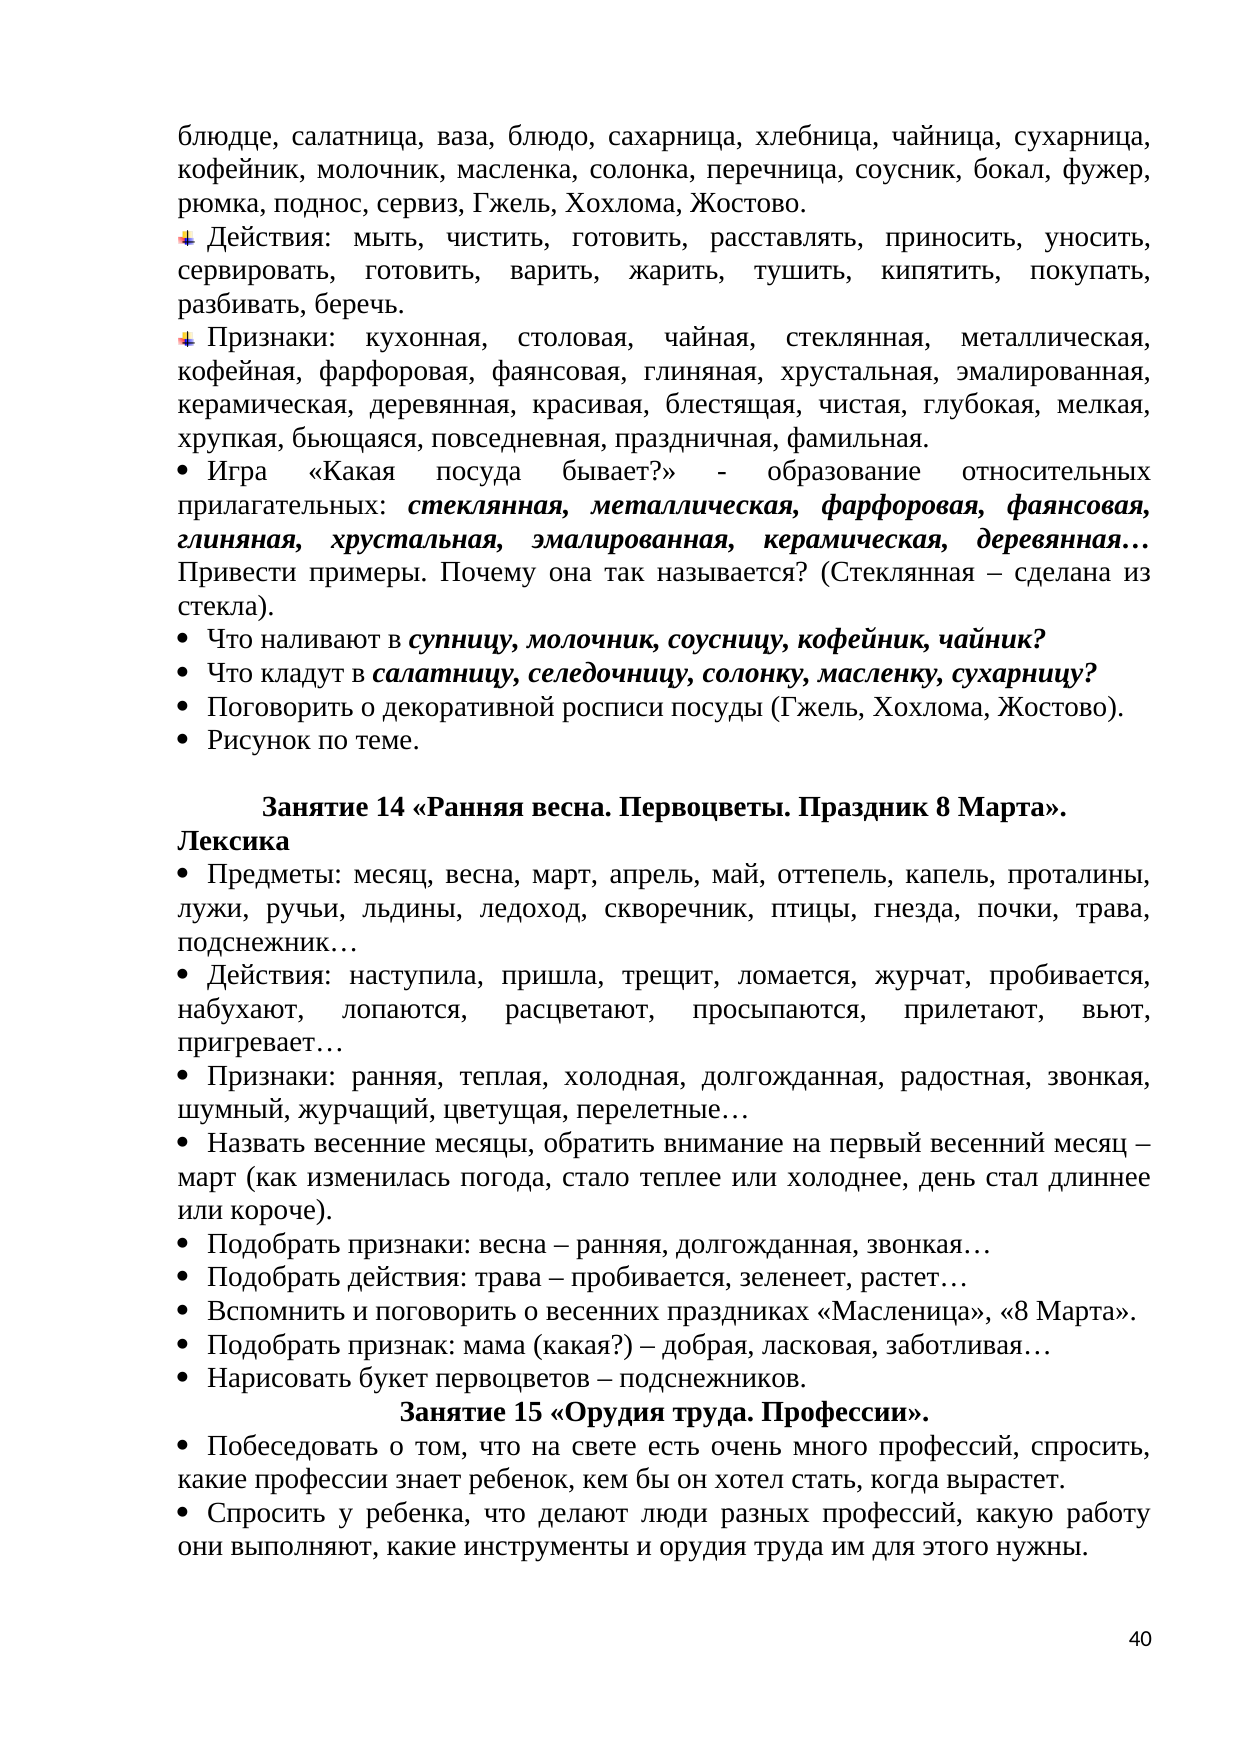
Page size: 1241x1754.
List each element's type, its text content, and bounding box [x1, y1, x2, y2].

list Игра «Какая посуда бывает?» - образование относительных прилагательных: стеклянная, металлическая, фарфоровая, фаянсовая, глиняная, хрустальная, эмалированная, керамическая, деревянная… Привести примеры. Почему она так называется? (Стеклянная – сделана из стекла). [177, 453, 1152, 621]
picture [178, 229, 195, 246]
list Побеседовать о том, что на свете есть очень много профессий, спросить, какие профессии знает ребенок, кем бы он хотел стать, когда вырастет. [177, 1428, 1152, 1495]
text Занятие 15 «Орудия труда. Профессии». [177, 1394, 1152, 1428]
list Действия: мыть, чистить, готовить, расставлять, приносить, уносить, сервировать, готовить, варить, жарить, тушить, кипятить, покупать, разбивать, беречь. [177, 219, 1152, 319]
text Лексика [177, 823, 1152, 857]
list Признаки: ранняя, теплая, холодная, долгожданная, радостная, звонкая, шумный, журчащий, цветущая, перелетные… [177, 1058, 1152, 1125]
list Подобрать признак: мама (какая?) – добрая, ласковая, заботливая… [177, 1327, 1152, 1361]
list Действия: наступила, пришла, трещит, ломается, журчат, пробивается, набухают, лопаются, расцветают, просыпаются, прилетают, вьют, пригревает… [177, 957, 1152, 1058]
list Подобрать действия: трава – пробивается, зеленеет, растет… [177, 1259, 1152, 1293]
list Поговорить о декоративной росписи посуды (Гжель, Хохлома, Жостово). [177, 689, 1152, 722]
list Что наливают в супницу, молочник, соусницу, кофейник, чайник? [177, 621, 1152, 655]
list Нарисовать букет первоцветов – подснежников. [177, 1361, 1152, 1394]
list Спросить у ребенка, что делают люди разных профессий, какую работу они выполняют, какие инструменты и орудия труда им для этого нужны. [177, 1495, 1152, 1562]
picture [178, 330, 195, 347]
list Вспомнить и поговорить о весенних праздниках «Масленица», «8 Марта». [177, 1293, 1152, 1327]
list Рисунок по теме. [177, 722, 1152, 756]
list Назвать весенние месяцы, обратить внимание на первый весенний месяц – март (как изменилась погода, стало теплее или холоднее, день стал длиннее или короче). [177, 1125, 1152, 1226]
text Занятие 14 «Ранняя весна. Первоцветы. Праздник 8 Марта». [177, 789, 1152, 823]
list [177, 118, 1152, 219]
list Предметы: месяц, весна, март, апрель, май, оттепель, капель, проталины, лужи, ручьи, льдины, ледоход, скворечник, птицы, гнезда, почки, трава, подснежник… [177, 857, 1152, 957]
list Подобрать признаки: весна – ранняя, долгожданная, звонкая… [177, 1226, 1152, 1259]
list Что кладут в салатницу, селедочницу, солонку, масленку, сухарницу? [177, 655, 1152, 689]
list Признаки: кухонная, столовая, чайная, стеклянная, металлическая, кофейная, фарфоровая, фаянсовая, глиняная, хрустальная, эмалированная, керамическая, деревянная, красивая, блестящая, чистая, глубокая, мелкая, хрупкая, бьющаяся, повседневная, праздничная, фамильная. [177, 319, 1152, 453]
